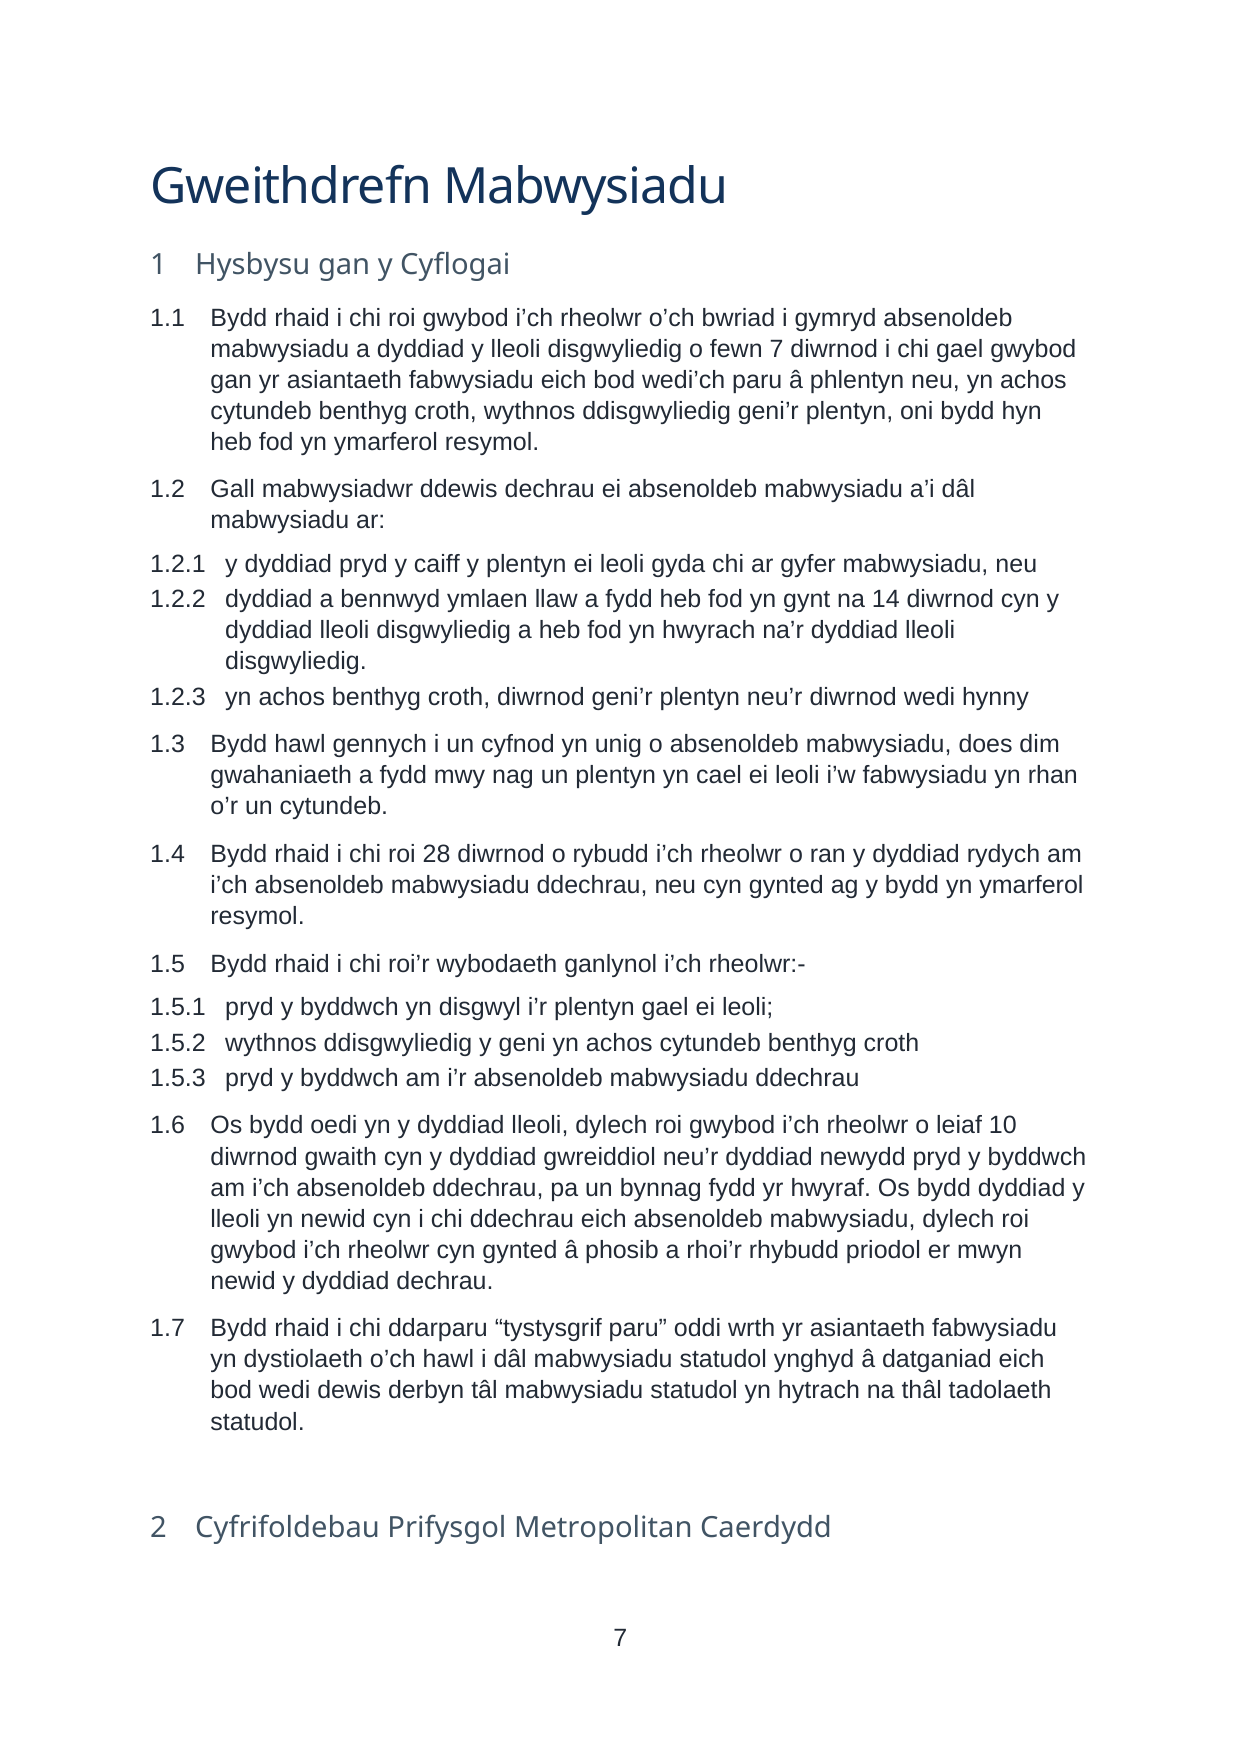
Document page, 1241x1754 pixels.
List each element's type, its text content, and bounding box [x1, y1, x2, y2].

subtitle Bydd rhaid i chi roi gwybod i’ch rheolwr o’ch bwriad i gymryd absenoldeb mabwysiadu a dyddiad y lleoli disgwyliedig o fewn 7 diwrnod i chi gael gwybod gan yr asiantaeth fabwysiadu eich bod wedi’ch paru â phlentyn neu, yn achos cytundeb benthyg croth, wythnos ddisgwyliedig geni’r plentyn, oni bydd hyn heb fod yn ymarferol resymol. [150, 303, 1090, 456]
subtitle pryd y byddwch yn disgwyl i’r plentyn gael ei leoli; [150, 992, 1090, 1021]
title Gweithdrefn Mabwysiadu [150, 150, 1090, 218]
subtitle Bydd rhaid i chi roi 28 diwrnod o rybudd i’ch rheolwr o ran y dyddiad rydych am i’ch absenoldeb mabwysiadu ddechrau, neu cyn gynted ag y bydd yn ymarferol resymol. [150, 839, 1090, 930]
subtitle pryd y byddwch am i’r absenoldeb mabwysiadu ddechrau [150, 1063, 1090, 1092]
subtitle Gall mabwysiadwr ddewis dechrau ei absenoldeb mabwysiadu a’i dâl mabwysiadu ar: [150, 474, 1090, 534]
subtitle Bydd rhaid i chi ddarparu “tystysgrif paru” oddi wrth yr asiantaeth fabwysiadu yn dystiolaeth o’ch hawl i dâl mabwysiadu statudol ynghyd â datganiad eich bod wedi dewis derbyn tâl mabwysiadu statudol yn hytrach na thâl tadolaeth statudol. [150, 1313, 1090, 1435]
subtitle yn achos benthyg croth, diwrnod geni’r plentyn neu’r diwrnod wedi hynny [150, 682, 1090, 710]
subtitle Hysbysu gan y Cyflogai [150, 243, 1090, 283]
subtitle dyddiad a bennwyd ymlaen llaw a fydd heb fod yn gynt na 14 diwrnod cyn y dyddiad lleoli disgwyliedig a heb fod yn hwyrach na’r dyddiad lleoli disgwyliedig. [150, 584, 1090, 675]
subtitle Os bydd oedi yn y dyddiad lleoli, dylech roi gwybod i’ch rheolwr o leiaf 10 diwrnod gwaith cyn y dyddiad gwreiddiol neu’r dyddiad newydd pryd y byddwch am i’ch absenoldeb ddechrau, pa un bynnag fydd yr hwyraf. Os bydd dyddiad y lleoli yn newid cyn i chi ddechrau eich absenoldeb mabwysiadu, dylech roi gwybod i’ch rheolwr cyn gynted â phosib a rhoi’r rhybudd priodol er mwyn newid y dyddiad dechrau. [150, 1111, 1090, 1294]
subtitle wythnos ddisgwyliedig y geni yn achos cytundeb benthyg croth [150, 1028, 1090, 1056]
subtitle y dyddiad pryd y caiff y plentyn ei leoli gyda chi ar gyfer mabwysiadu, neu [150, 549, 1090, 578]
subtitle Cyfrifoldebau Prifysgol Metropolitan Caerdydd [150, 1506, 1090, 1546]
subtitle Bydd rhaid i chi roi’r wybodaeth ganlynol i’ch rheolwr:- [150, 949, 1090, 978]
subtitle Bydd hawl gennych i un cyfnod yn unig o absenoldeb mabwysiadu, does dim gwahaniaeth a fydd mwy nag un plentyn yn cael ei leoli i’w fabwysiadu yn rhan o’r un cytundeb. [150, 729, 1090, 820]
